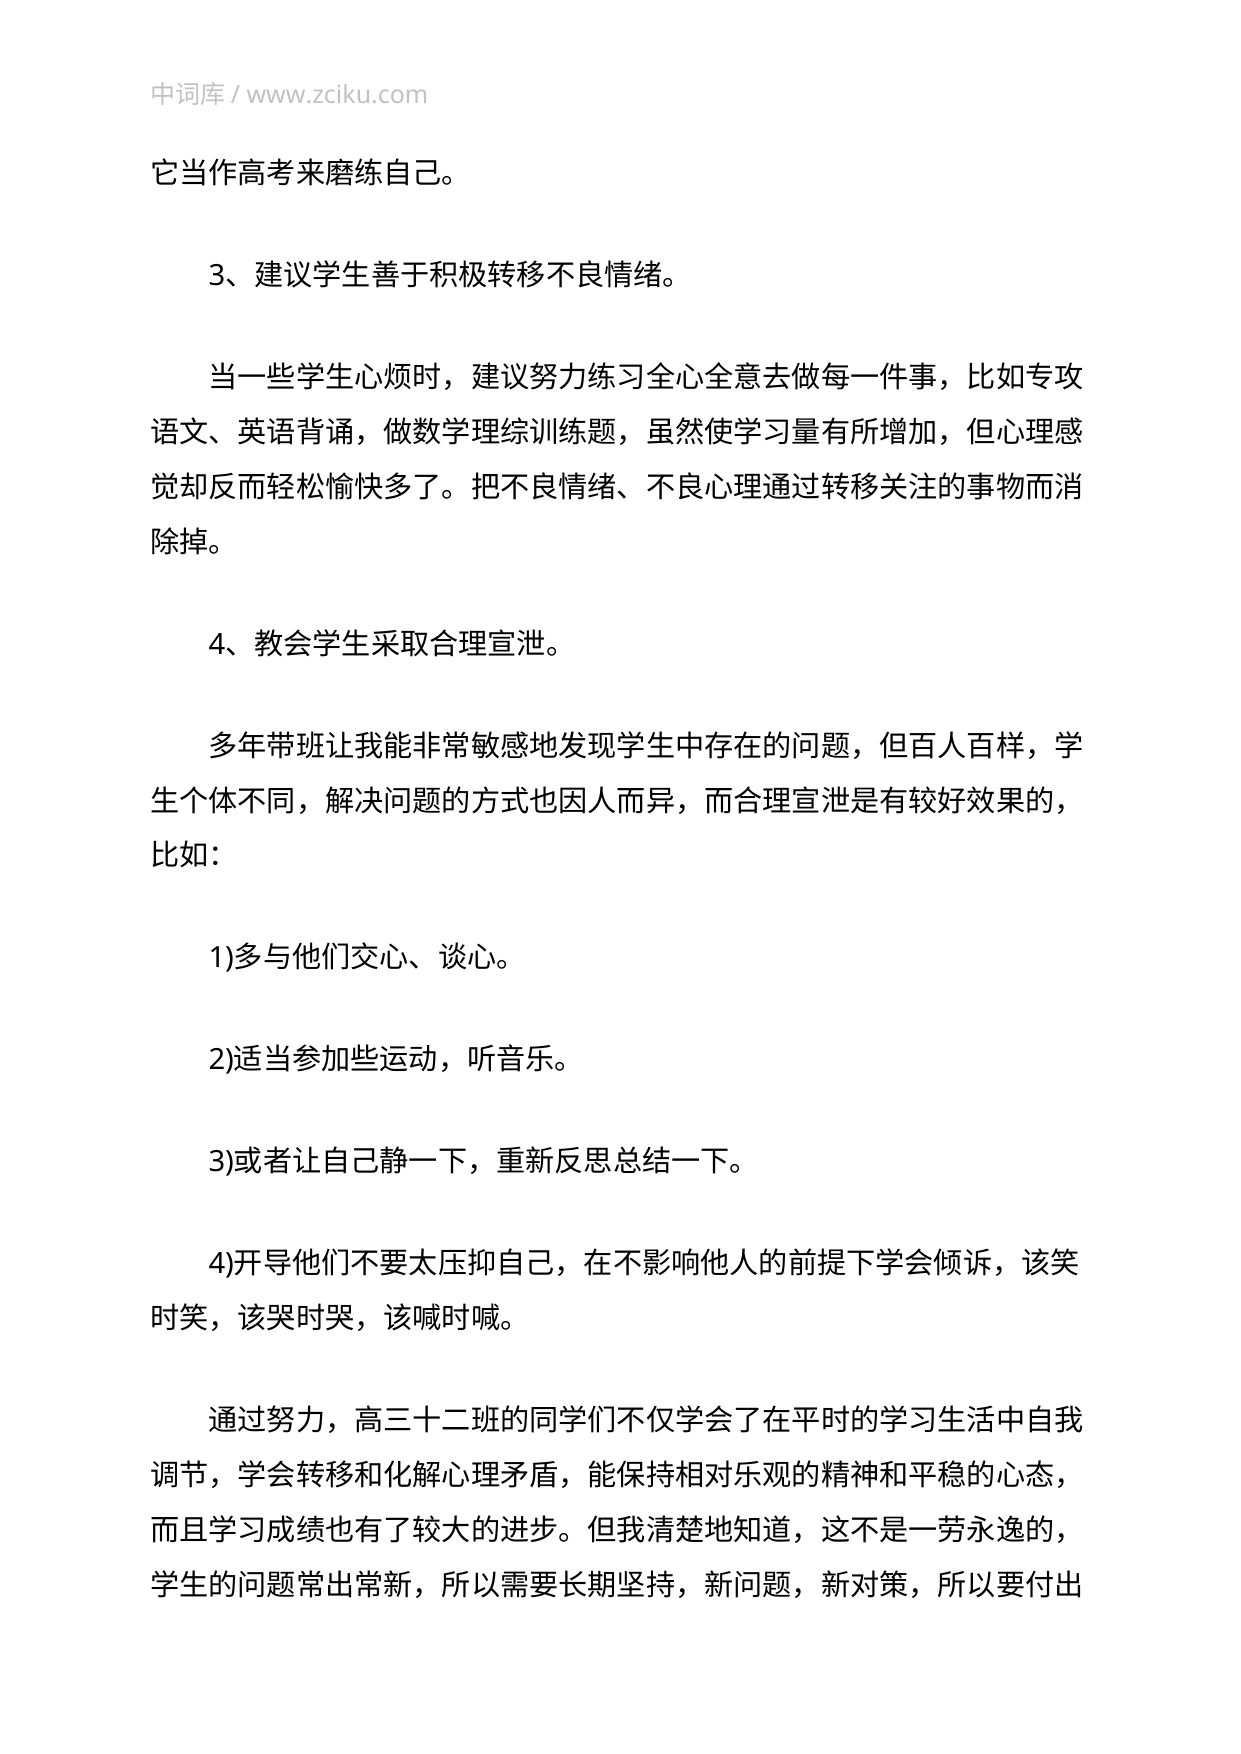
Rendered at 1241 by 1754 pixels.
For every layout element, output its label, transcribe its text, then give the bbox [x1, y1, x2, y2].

text 当一些学生心烦时，建议努力练习全心全意去做每一件事，比如专攻语文、英语背诵，做数学理综训练题，虽然使学习量有所增加，但心理感觉却反而轻松愉快多了。把不良情绪、不良心理通过转移关注的事物而消除掉。 [150, 354, 1090, 561]
text 3、建议学生善于积极转移不良情绪。 [150, 252, 1090, 294]
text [150, 1396, 1090, 1603]
text 2)适当参加些运动，听音乐。 [150, 1036, 1090, 1078]
text 4、教会学生采取合理宣泄。 [150, 620, 1090, 663]
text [150, 150, 1090, 192]
text 4)开导他们不要太压抑自己，在不影响他人的前提下学会倾诉，该笑时笑，该哭时哭，该喊时喊。 [150, 1240, 1090, 1337]
text 多年带班让我能非常敏感地发现学生中存在的问题，但百人百样，学生个体不同，解决问题的方式也因人而异，而合理宣泄是有较好效果的，比如： [150, 722, 1090, 874]
text 1)多与他们交心、谈心。 [150, 934, 1090, 976]
text 3)或者让自己静一下，重新反思总结一下。 [150, 1138, 1090, 1180]
